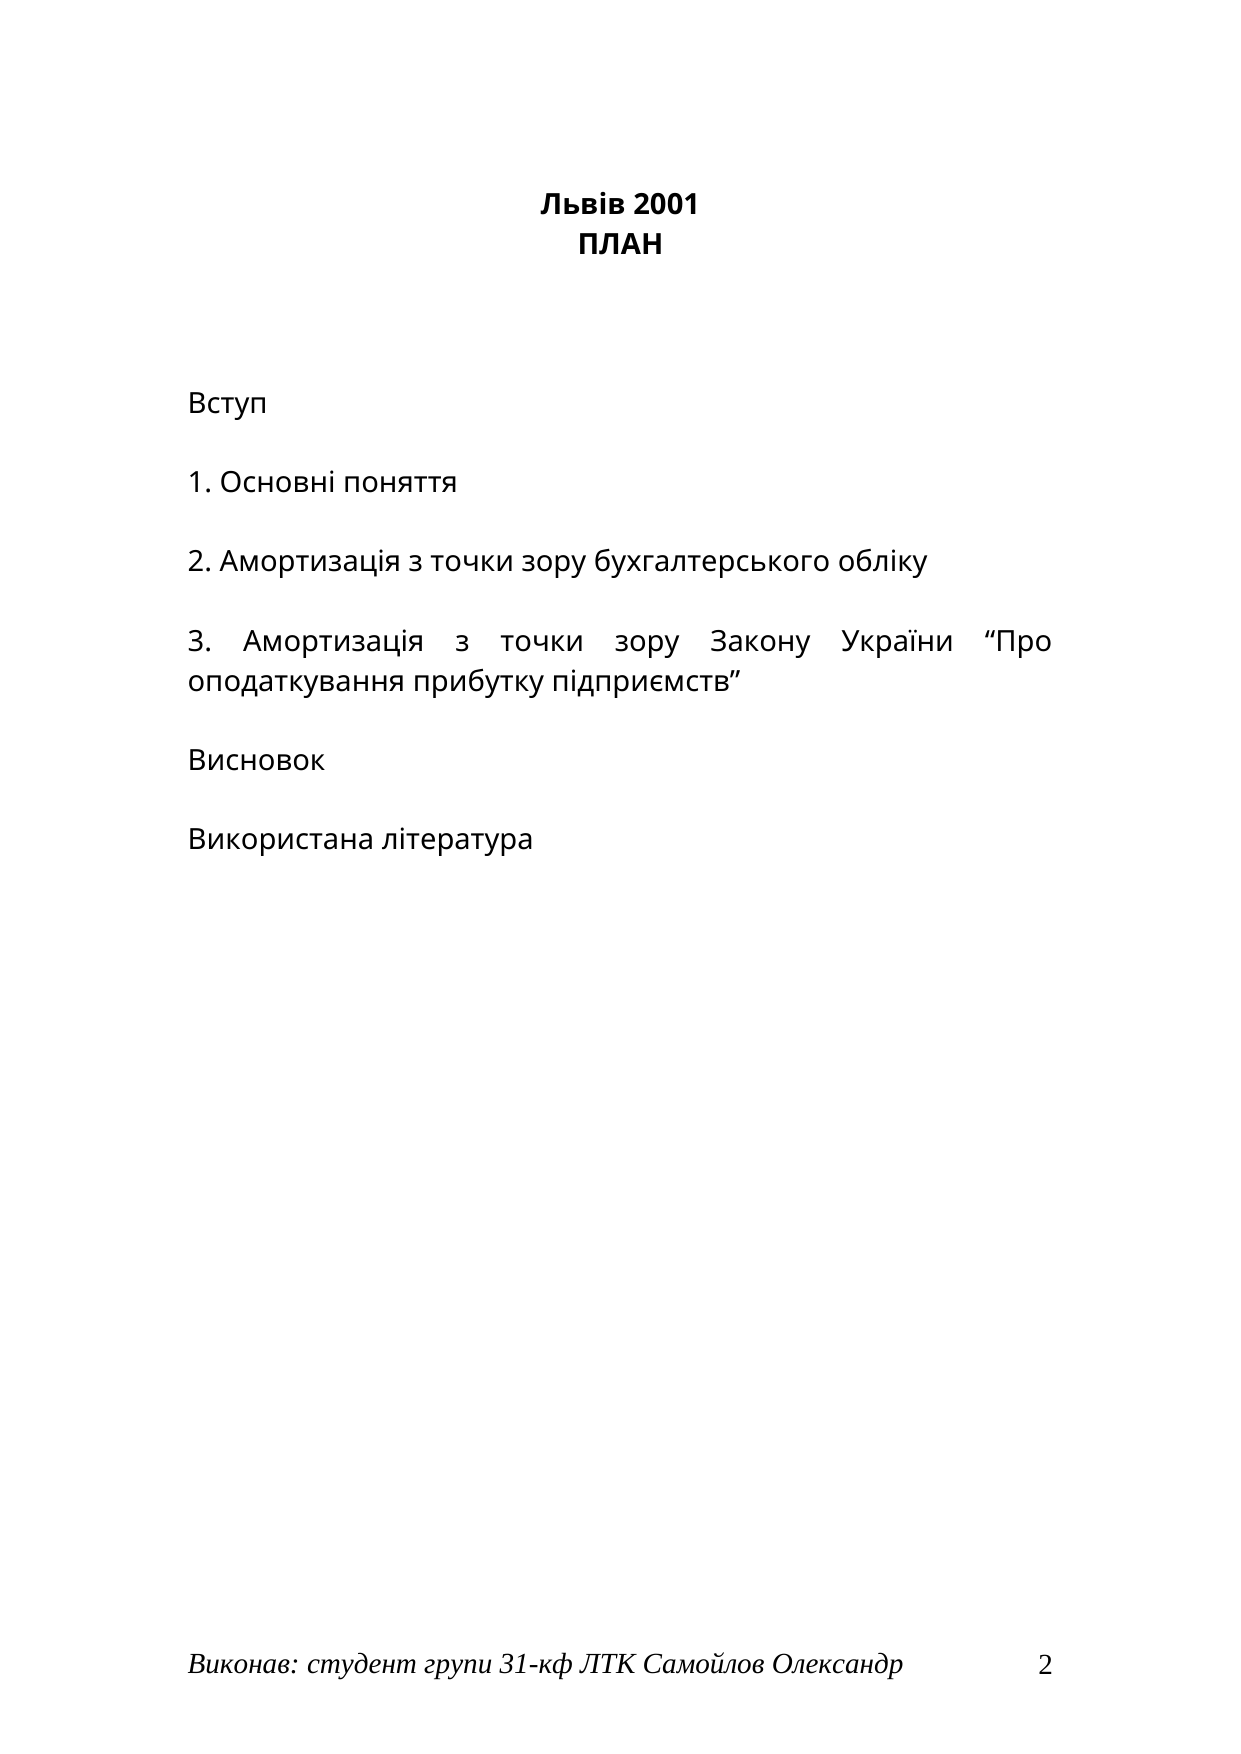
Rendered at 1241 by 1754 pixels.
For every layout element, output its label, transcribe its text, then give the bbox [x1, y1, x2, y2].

text Вступ [187, 382, 1053, 422]
text Використана література [187, 818, 1053, 858]
text Львів 2001 [187, 183, 1053, 223]
text 3. Амортизація з точки зору Закону України “Про оподаткування прибутку підприємств” [187, 620, 1053, 699]
text Висновок [187, 739, 1053, 779]
text 1. Основні поняття [187, 461, 1053, 501]
text ПЛАН [187, 223, 1053, 263]
text 2. Амортизація з точки зору бухгалтерського обліку [187, 541, 1053, 580]
